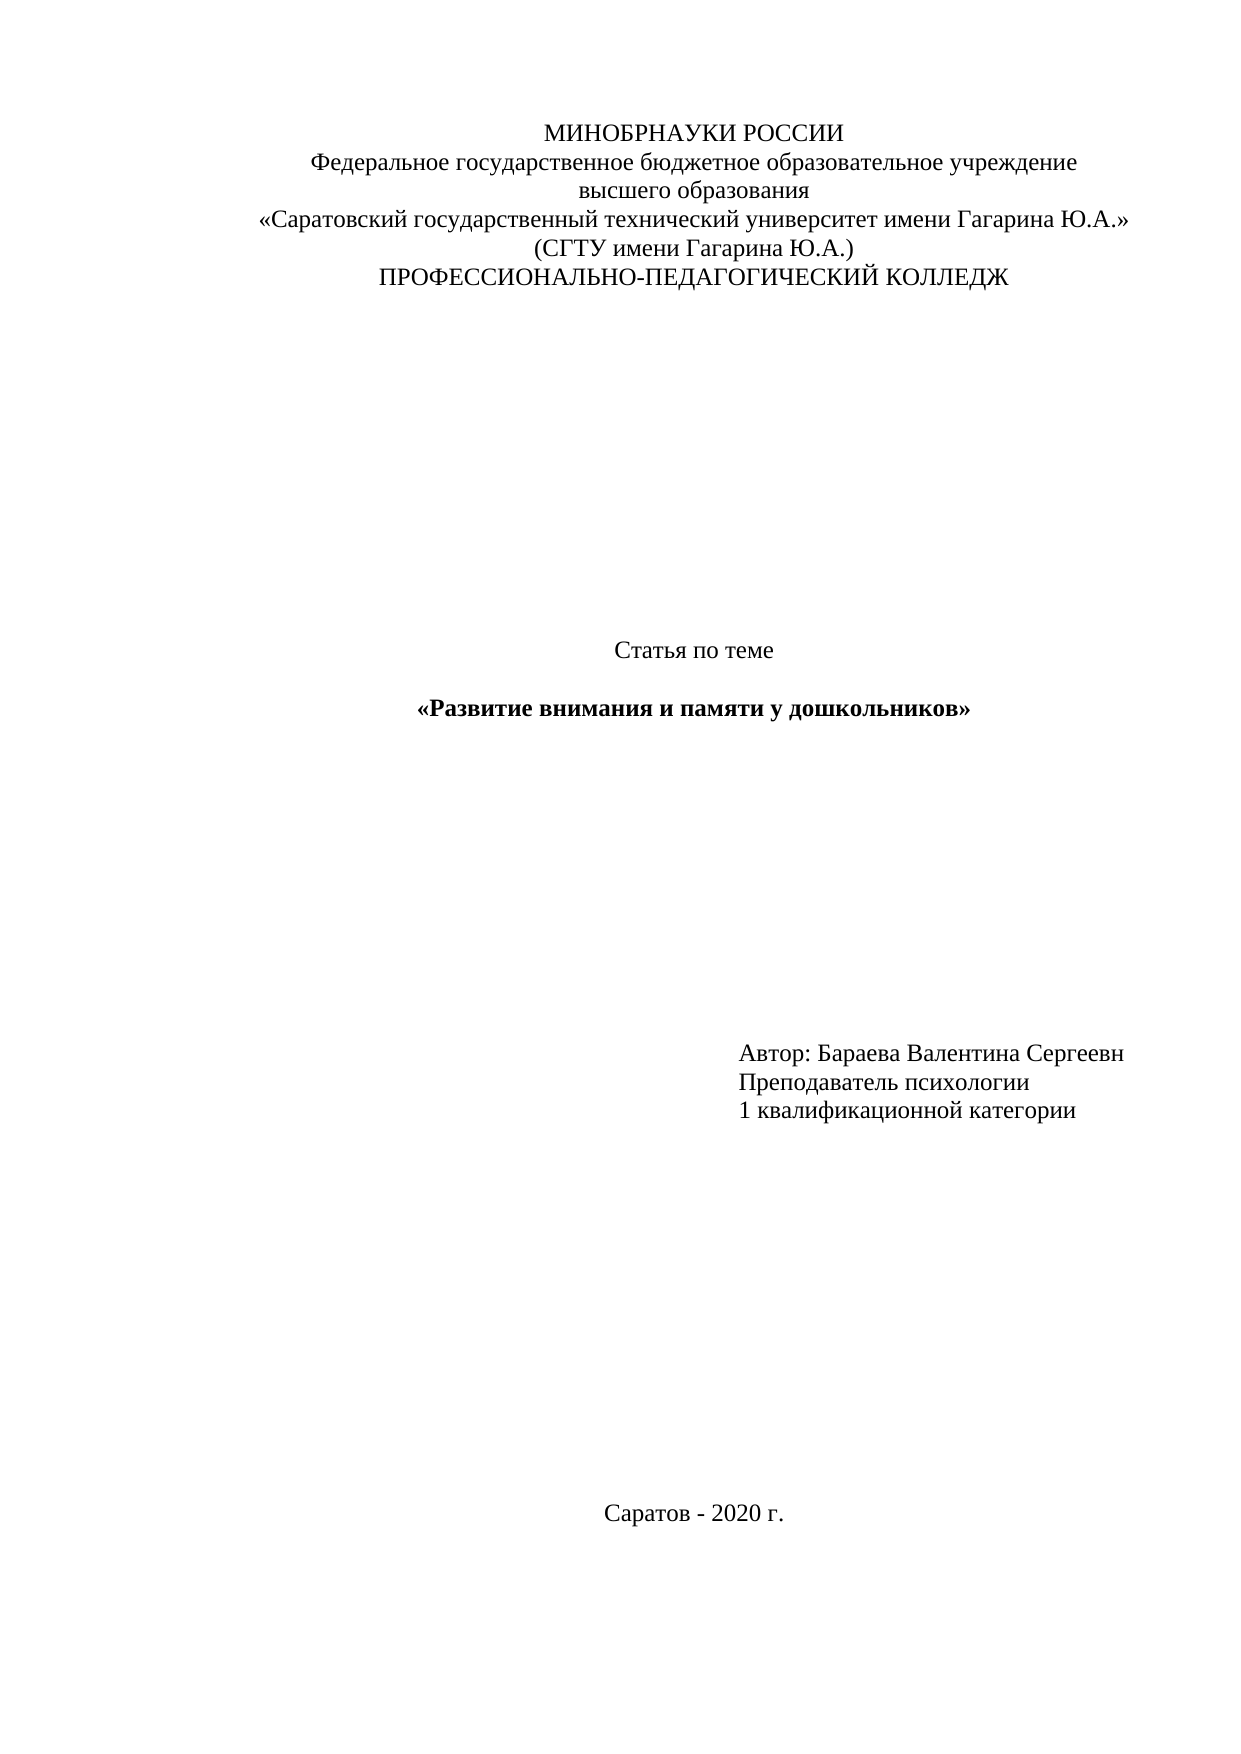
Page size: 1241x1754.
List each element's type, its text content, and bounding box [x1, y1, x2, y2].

text Статья по теме [177, 636, 1152, 664]
text МИНОБРНАУКИ РОССИИ [177, 118, 1152, 147]
text «Развитие внимания и памяти у дошкольников» [177, 693, 1152, 722]
text высшего образования [177, 176, 1152, 204]
text Автор: Бараева Валентина Сергеевн Преподаватель психологии [738, 1038, 1152, 1096]
text «Саратовский государственный технический университет имени Гагарина Ю.А.» [177, 204, 1152, 233]
text ПРОФЕССИОНАЛЬНО-ПЕДАГОГИЧЕСКИЙ КОЛЛЕДЖ [177, 262, 1152, 291]
text (СГТУ имени Гагарина Ю.А.) [177, 233, 1152, 262]
text Саратов - 2020 г. [177, 1498, 1152, 1527]
text 1 квалификационной категории [738, 1096, 1152, 1124]
text Федеральное государственное бюджетное образовательное учреждение [177, 147, 1152, 176]
